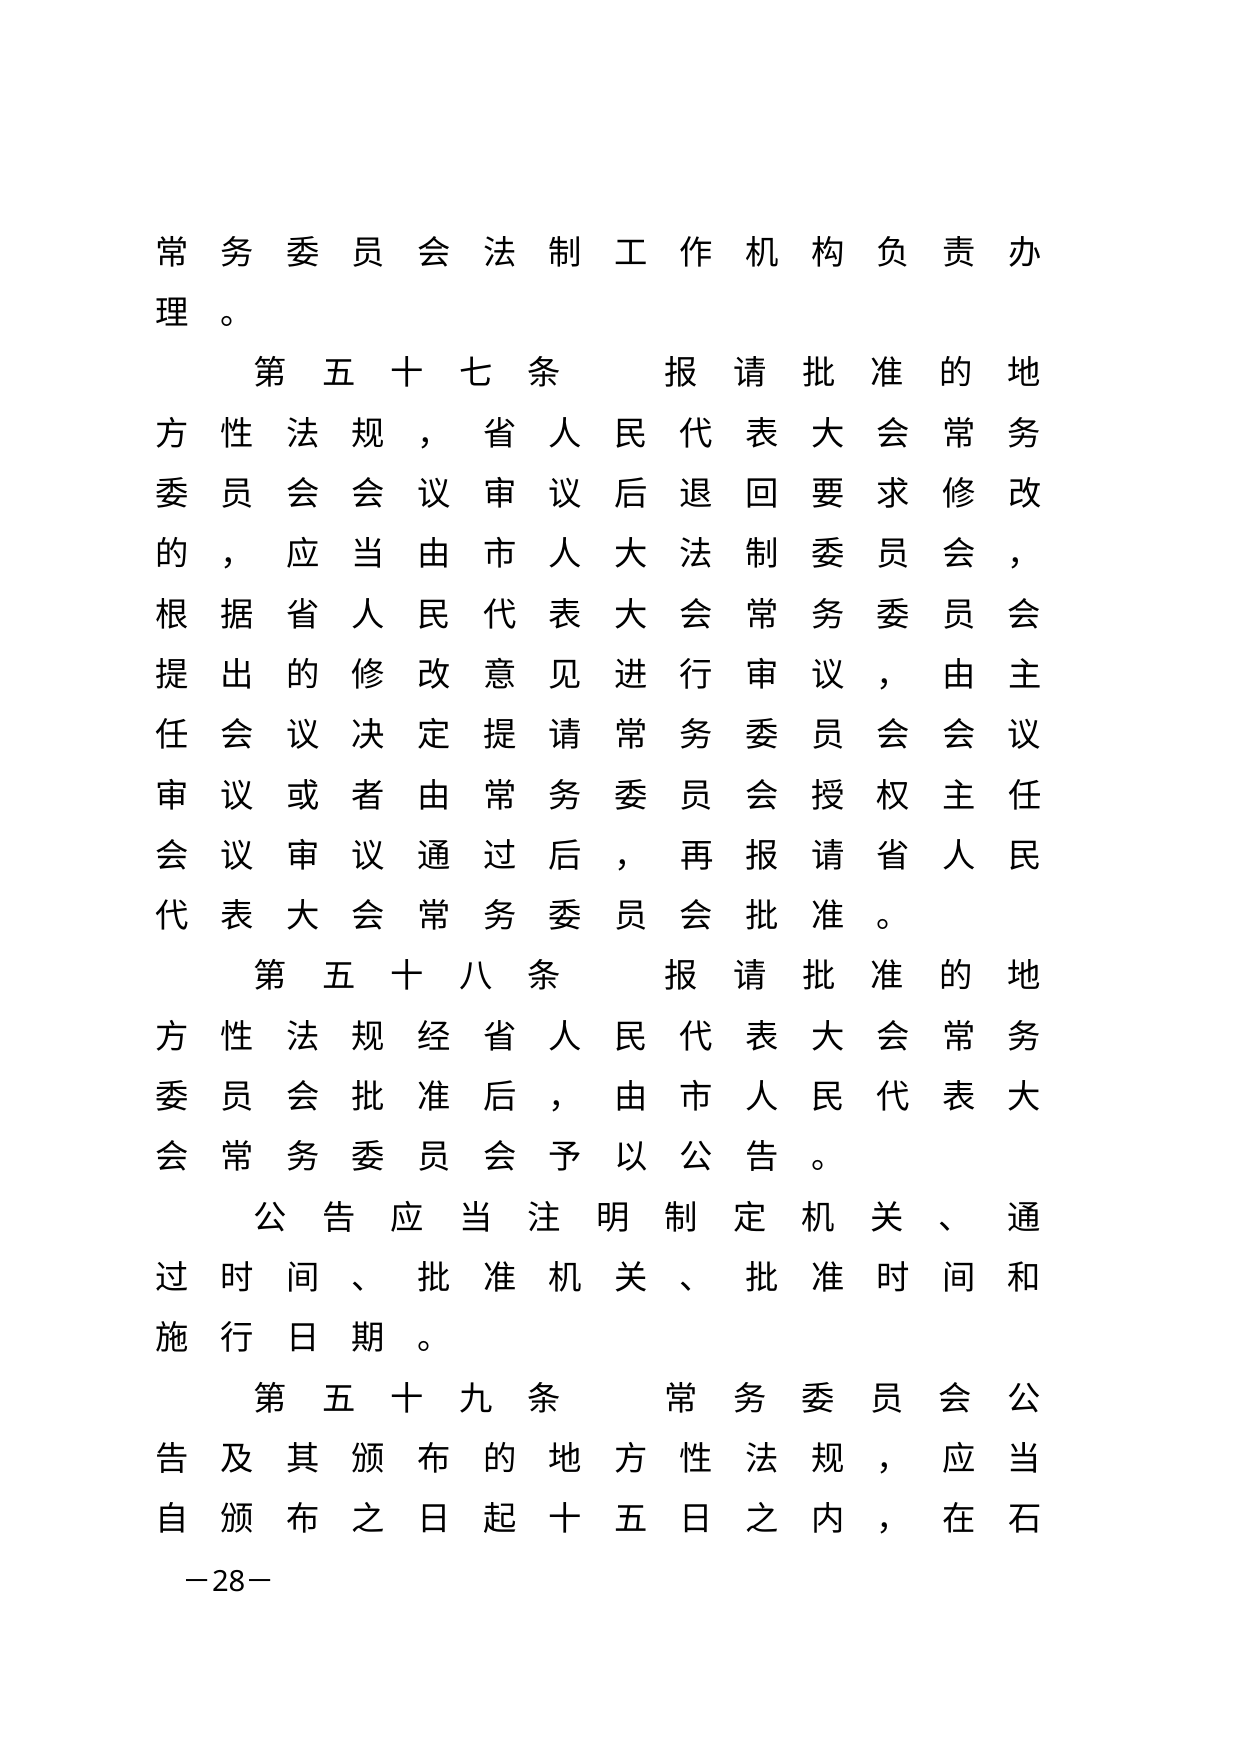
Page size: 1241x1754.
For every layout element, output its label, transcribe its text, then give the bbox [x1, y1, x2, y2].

text 第五十九条 常务委员会公告及其颁布的地方性法规，应当自颁布之日起十五日之内，在石家庄市人民代表大会常务委员会公报和石家庄市人大网站以及《石家庄日报》上全文刊载，并视需要召开新闻发布会，介绍地方性法规的出台背景、立法过程和内容特点等情况。 [155, 1365, 1073, 1546]
text 公告应当注明制定机关、通过时间、批准机关、批准时间和施行日期。 [155, 1184, 1073, 1365]
text 第五十六条 市人民代表大会及其常务委员会制定的地方性法规应当依法报请省人民代表大会常务委员会批准。报请批准法规案的书面报告、法规文本及其说明和有关资料的准备工作，由常务委员会法制工作机构负责办理。 [155, 219, 1073, 340]
text 第五十八条 报请批准的地方性法规经省人民代表大会常务委员会批准后，由市人民代表大会常务委员会予以公告。 [155, 943, 1073, 1184]
text 第五十七条 报请批准的地方性法规，省人民代表大会常务委员会会议审议后退回要求修改的，应当由市人大法制委员会，根据省人民代表大会常务委员会提出的修改意见进行审议，由主任会议决定提请常务委员会会议审议或者由常务委员会授权主任会议审议通过后，再报请省人民代表大会常务委员会批准。 [155, 340, 1073, 943]
